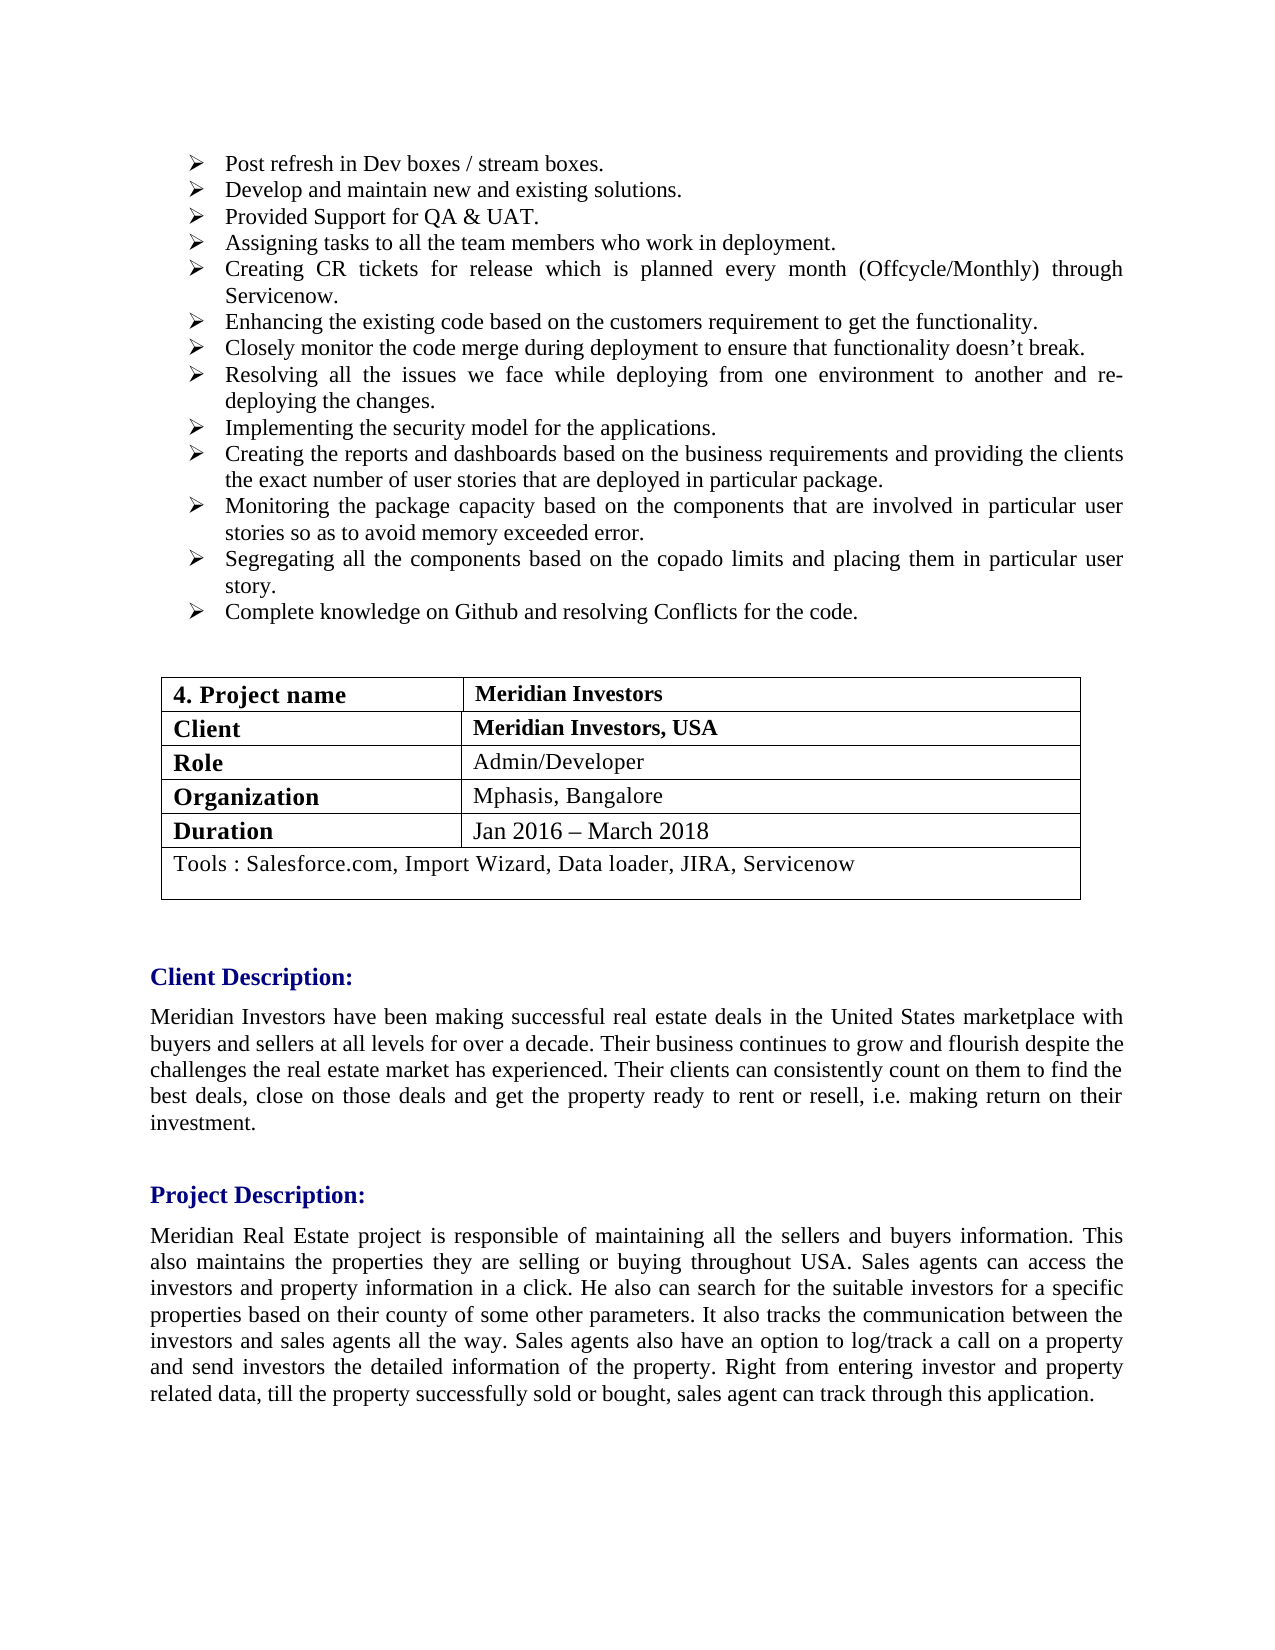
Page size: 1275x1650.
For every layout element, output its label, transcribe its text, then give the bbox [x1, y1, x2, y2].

list Creating the reports and dashboards based on the business requirements and providing the clients the exact number of user stories that are deployed in particular package. [187, 440, 1125, 493]
table_cell Jan 2016 – March 2018 [462, 814, 1080, 847]
table_cell Admin/Developer [462, 746, 1080, 779]
list Implementing the security model for the applications. [187, 413, 1125, 440]
table_header Client [162, 712, 461, 745]
table_cell Duration [162, 814, 461, 847]
table_cell Mphasis, Bangalore [462, 780, 1080, 813]
list Assigning tasks to all the team members who work in deployment. [187, 229, 1125, 255]
list Segregating all the components based on the copado limits and placing them in particular user story. [187, 545, 1125, 598]
text Meridian Investors have been making successful real estate deals in the United States marketplace with buyers and sellers at all levels for over a decade. Their business continues to grow and flourish despite the challenges the real estate market has experienced. Their clients can consistently count on them to find the best deals, close on those deals and get the property ready to rent or resell, i.e. making return on their investment. [150, 1003, 1125, 1135]
list Provided Support for QA & UAT. [187, 203, 1125, 229]
list Resolving all the issues we face while deploying from one environment to another and re-deploying the changes. [187, 361, 1125, 413]
table_header Meridian Investors [464, 678, 1080, 711]
subtitle Project Description: [150, 1180, 1125, 1209]
subtitle Client Description: [150, 962, 1125, 991]
table_header 4. Project name [162, 678, 463, 711]
text Meridian Real Estate project is responsible of maintaining all the sellers and buyers information. This also maintains the properties they are selling or buying throughout USA. Sales agents can access the investors and property information in a click. He also can search for the suitable investors for a specific properties based on their county of some other parameters. It also tracks the communication between the investors and sales agents all the way. Sales agents also have an option to log/track a call on a property and send investors the detailed information of the property. Right from entering investor and property related data, till the property successfully sold or bought, sales agent can track through this application. [150, 1222, 1125, 1406]
list Monitoring the package capacity based on the components that are involved in particular user stories so as to avoid memory exceeded error. [187, 493, 1125, 545]
list Post refresh in Dev boxes / stream boxes. [187, 150, 1125, 176]
list Complete knowledge on Github and resolving Conflicts for the code. [187, 598, 1125, 624]
list Creating CR tickets for release which is planned every month (Offcycle/Monthly) through Servicenow. [187, 255, 1125, 308]
list Enhancing the existing code based on the customers requirement to get the functionality. [187, 308, 1125, 334]
table_header Meridian Investors, USA [462, 712, 1080, 745]
table_cell Role [162, 746, 461, 779]
list Develop and maintain new and existing solutions. [187, 176, 1125, 203]
table_cell Organization [162, 780, 461, 813]
table_cell Tools : Salesforce.com, Import Wizard, Data loader, JIRA, Servicenow [162, 848, 1080, 899]
list Closely monitor the code merge during deployment to ensure that functionality doesn’t break. [187, 334, 1125, 361]
